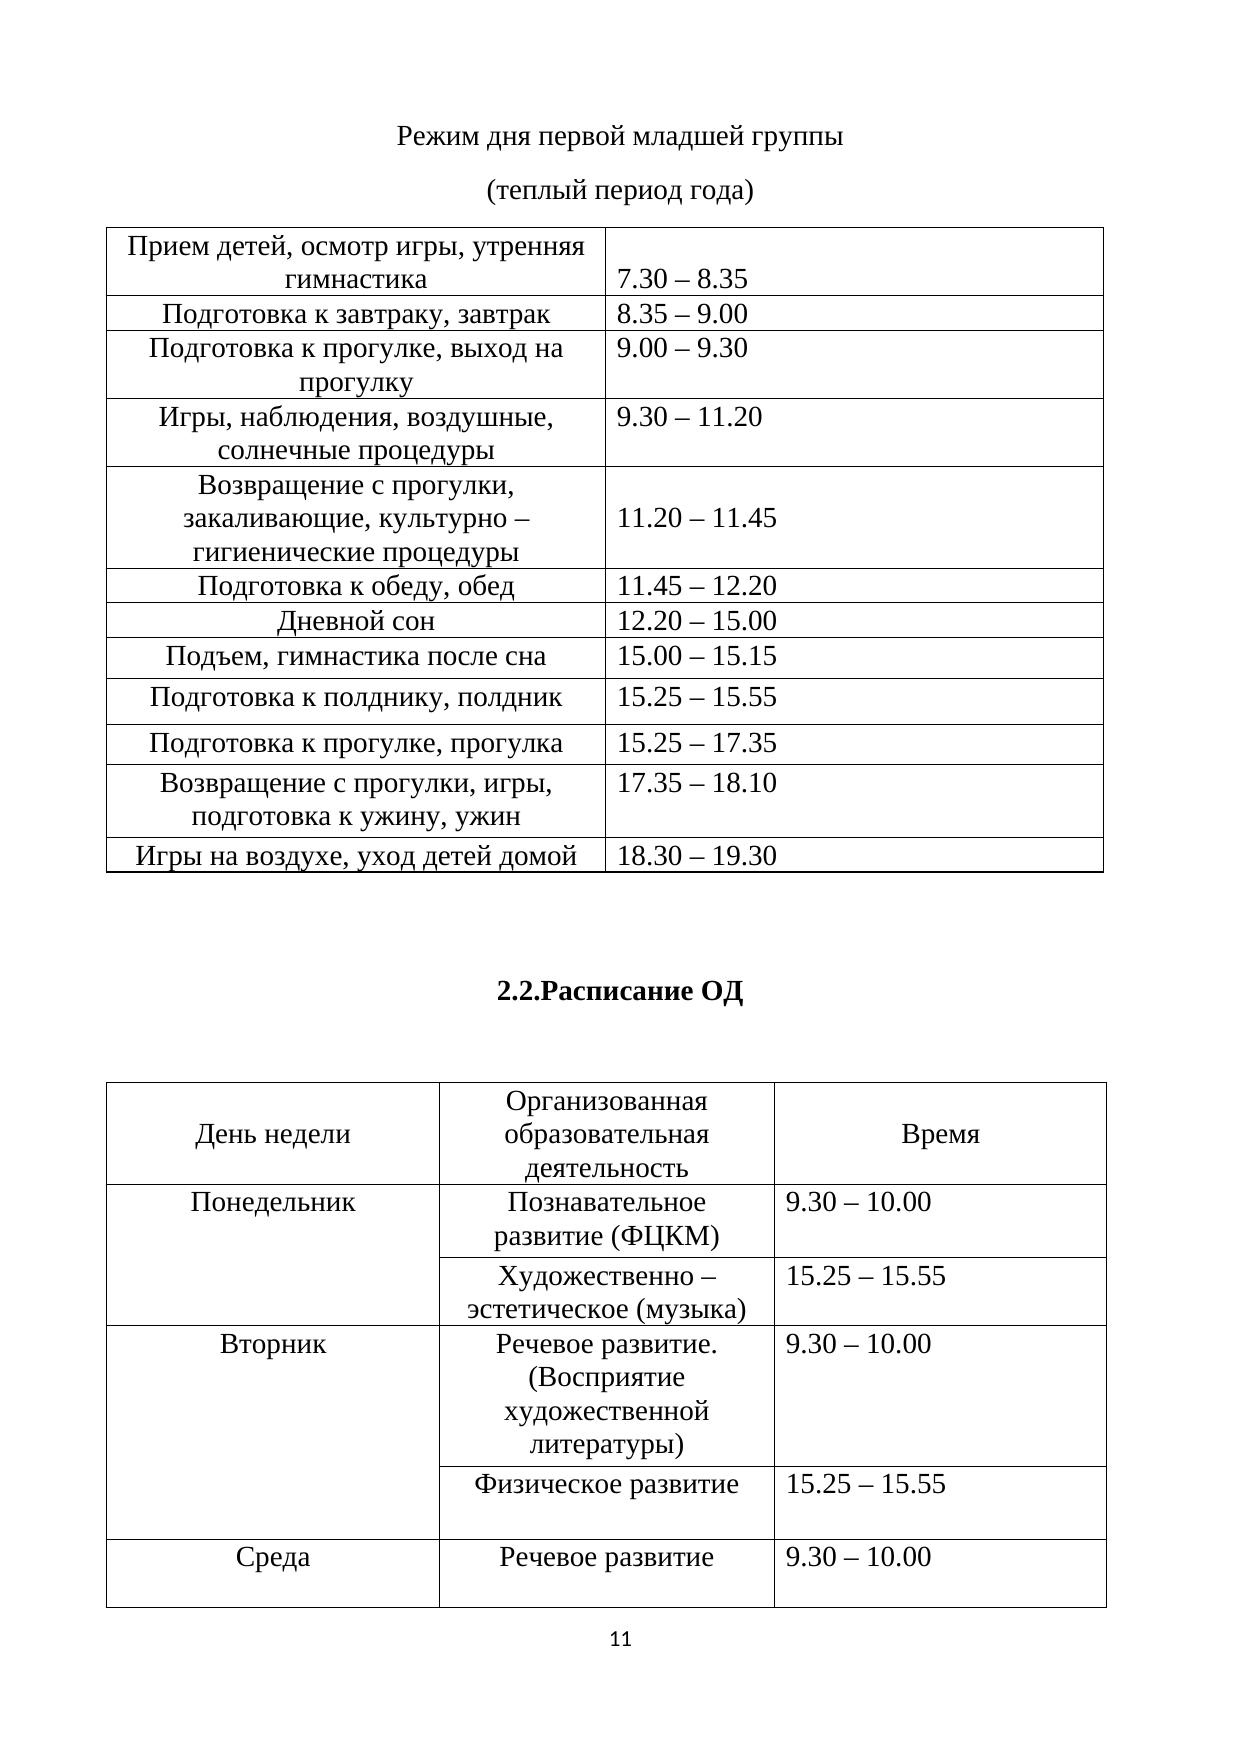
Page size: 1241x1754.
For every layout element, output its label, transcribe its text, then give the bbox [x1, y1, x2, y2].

table_cell Художественно – эстетическое (музыка) [440, 1258, 774, 1325]
table_cell 9.00 – 9.30 [606, 331, 1103, 398]
table_cell Подготовка к прогулке, выход на прогулку [107, 331, 605, 398]
table_cell 15.00 – 15.15 [606, 638, 1103, 678]
table_cell Подготовка к полднику, полдник [107, 679, 605, 724]
text 2.2.Расписание ОД [118, 973, 1122, 1007]
table_cell Дневной сон [107, 603, 605, 637]
table_header Организованная образовательная деятельность [440, 1083, 774, 1183]
table_cell 8.35 – 9.00 [606, 296, 1103, 329]
table_cell Подготовка к завтраку, завтрак [107, 296, 605, 329]
table_cell Возвращение с прогулки, игры, подготовка к ужину, ужин [107, 765, 605, 837]
table_cell Возвращение с прогулки, закаливающие, культурно – гигиенические процедуры [107, 467, 605, 567]
table_cell Подготовка к прогулке, прогулка [107, 725, 605, 764]
table_cell Вторник [107, 1326, 439, 1538]
table_cell Подъем, гимнастика после сна [107, 638, 605, 678]
table_header День недели [107, 1083, 439, 1183]
table_header Прием детей, осмотр игры, утренняя гимнастика [107, 228, 605, 295]
table_header 7.30 – 8.35 [606, 228, 1103, 295]
table_cell Подготовка к обеду, обед [107, 569, 605, 602]
table_cell 11.20 – 11.45 [606, 467, 1103, 567]
table_cell Игры, наблюдения, воздушные, солнечные процедуры [107, 399, 605, 466]
table_cell 9.30 – 10.00 [775, 1326, 1106, 1466]
table_cell 12.20 – 15.00 [606, 603, 1103, 637]
table_cell 15.25 – 15.55 [606, 679, 1103, 724]
table_header Время [775, 1083, 1106, 1183]
table_cell Физическое развитие [440, 1467, 774, 1538]
text (теплый период года) [118, 172, 1122, 206]
table_cell 15.25 – 17.35 [606, 725, 1103, 764]
table_cell 9.30 – 10.00 [775, 1540, 1106, 1607]
table_cell Речевое развитие [440, 1540, 774, 1607]
table_cell 15.25 – 15.55 [775, 1258, 1106, 1325]
table_cell Среда [107, 1540, 439, 1607]
table_cell 9.30 – 11.20 [606, 399, 1103, 466]
table_cell Понедельник [107, 1185, 439, 1325]
table_cell 11.45 – 12.20 [606, 569, 1103, 602]
text Режим дня первой младшей группы [118, 118, 1122, 152]
table_cell Игры на воздухе, уход детей домой [107, 838, 605, 871]
table_cell Речевое развитие. (Восприятие художественной литературы) [440, 1326, 774, 1466]
table_cell 15.25 – 15.55 [775, 1467, 1106, 1538]
table_cell 18.30 – 19.30 [606, 838, 1103, 871]
table_cell Познавательное развитие (ФЦКМ) [440, 1185, 774, 1257]
table_cell 17.35 – 18.10 [606, 765, 1103, 837]
table_cell 9.30 – 10.00 [775, 1185, 1106, 1257]
